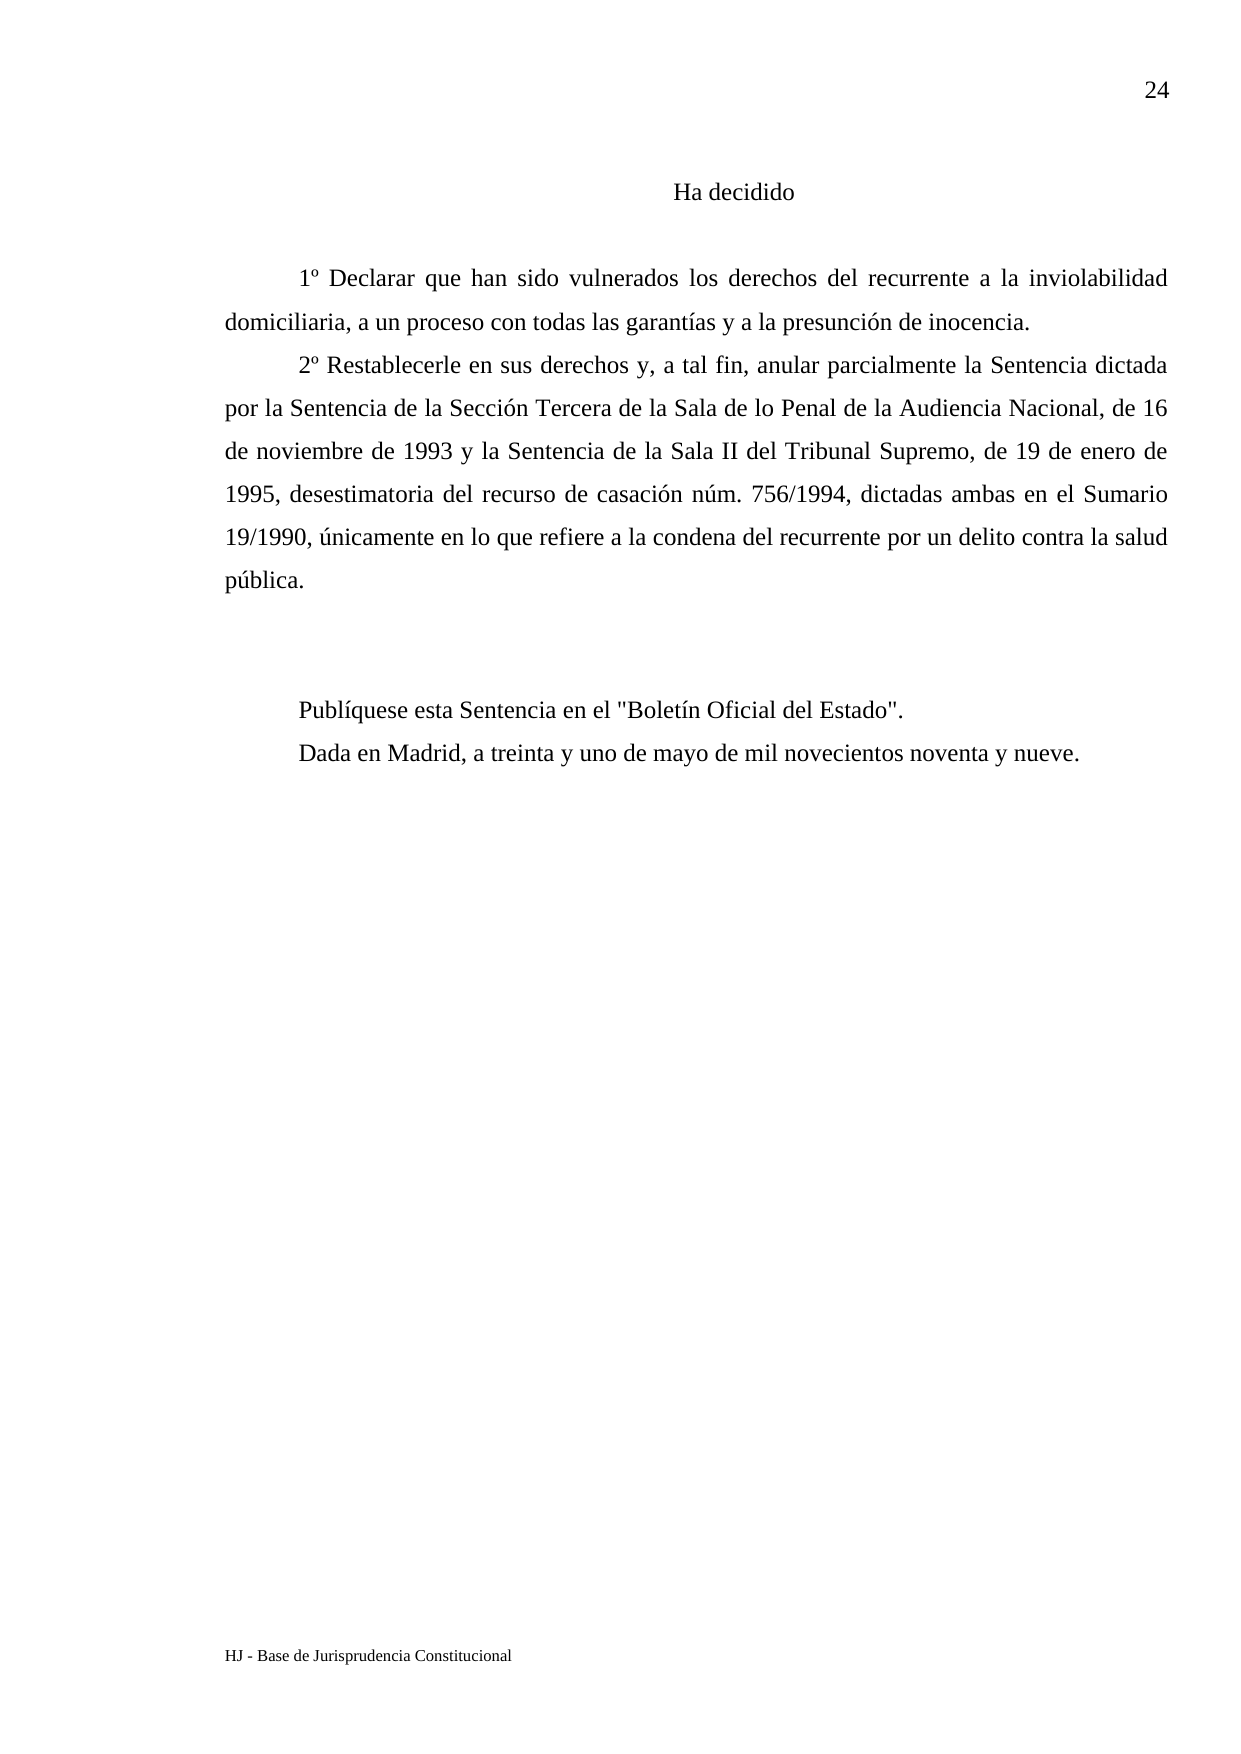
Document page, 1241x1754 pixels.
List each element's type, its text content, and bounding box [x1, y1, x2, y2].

text 2º Restablecerle en sus derechos y, a tal fin, anular parcialmente la Sentencia dictada por la Sentencia de la Sección Tercera de la Sala de lo Penal de la Audiencia Nacional, de 16 de noviembre de 1993 y la Sentencia de la Sala II del Tribunal Supremo, de 19 de enero de 1995, desestimatoria del recurso de casación núm. 756/1994, dictadas ambas en el Sumario 19/1990, únicamente en lo que refiere a la condena del recurrente por un delito contra la salud pública. [224, 350, 1169, 594]
text 1º Declarar que han sido vulnerados los derechos del recurrente a la inviolabilidad domiciliaria, a un proceso con todas las garantías y a la presunción de inocencia. [224, 263, 1169, 335]
text Dada en Madrid, a treinta y uno de mayo de mil novecientos noventa y nueve. [224, 738, 1169, 767]
text Ha decidido [224, 177, 1169, 206]
text Publíquese esta Sentencia en el "Boletín Oficial del Estado". [224, 695, 1169, 723]
